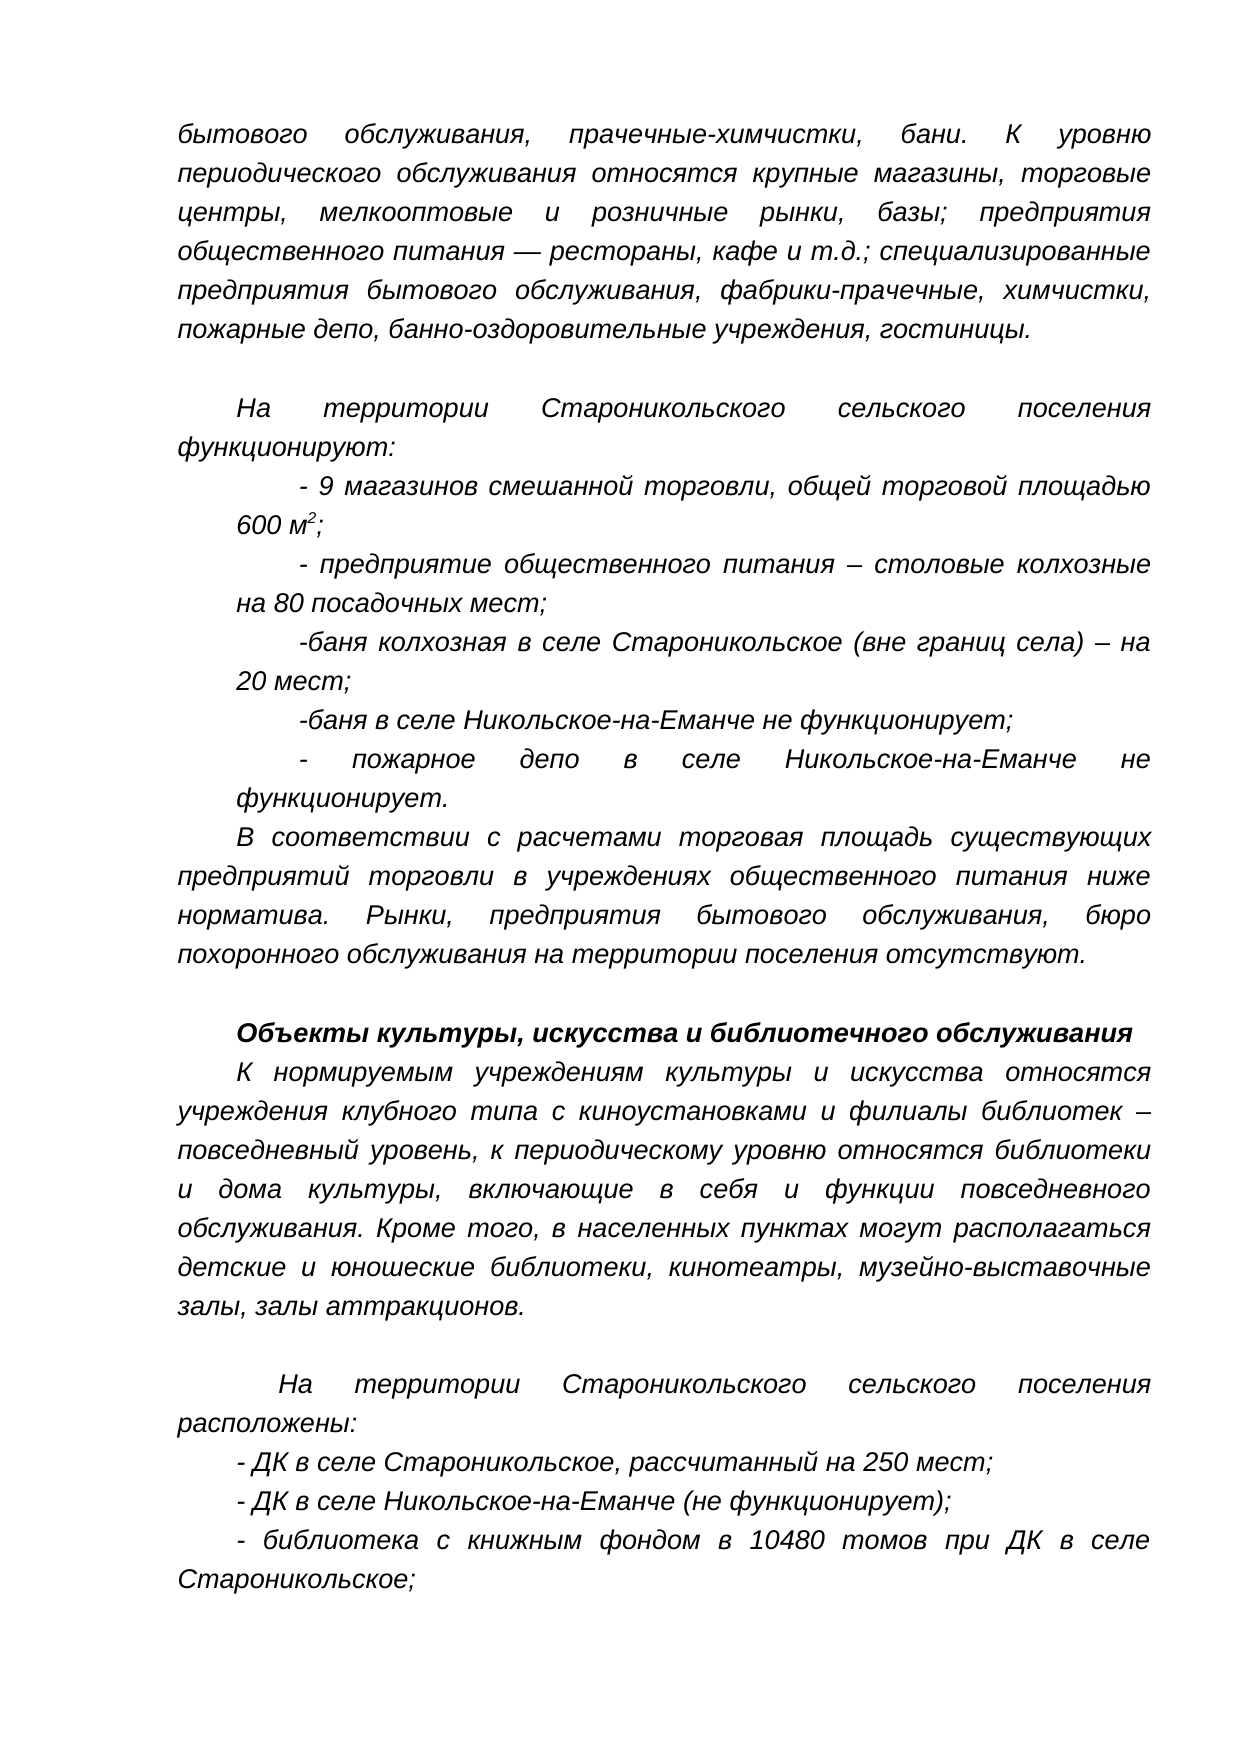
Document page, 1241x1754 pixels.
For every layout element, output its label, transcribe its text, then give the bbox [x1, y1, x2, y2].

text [177, 118, 1152, 345]
text - 9 магазинов смешанной торговли, общей торговой площадью 600 м2; [236, 470, 1152, 540]
text - ДК в селе Никольское-на-Еманче (не функционирует); [177, 1485, 1152, 1517]
text - предприятие общественного питания – столовые колхозные на 80 посадочных мест; [236, 548, 1152, 618]
text - пожарное депо в селе Никольское-на-Еманче не функционирует. [236, 743, 1152, 813]
text К нормируемым учреждениям культуры и искусства относятся учреждения клубного типа с киноустановками и филиалы библиотек – повседневный уровень, к периодическому уровню относятся библиотеки и дома культуры, включающие в себя и функции повседневного обслуживания. Кроме того, в населенных пунктах могут располагаться детские и юношеские библиотеки, кинотеатры, музейно-выставочные залы, залы аттракционов. [177, 1056, 1152, 1321]
text Объекты культуры, искусства и библиотечного обслуживания [177, 1017, 1152, 1048]
text -баня в селе Никольское-на-Еманче не функционирует; [236, 704, 1152, 735]
text На территории Староникольского сельского поселения расположены: [177, 1368, 1152, 1438]
text - библиотека с книжным фондом в 10480 томов при ДК в селе Староникольское; [177, 1524, 1152, 1595]
text В соответствии с расчетами торговая площадь существующих предприятий торговли в учреждениях общественного питания ниже норматива. Рынки, предприятия бытового обслуживания, бюро похоронного обслуживания на территории поселения отсутствуют. [177, 821, 1152, 970]
text - ДК в селе Староникольское, рассчитанный на 250 мест; [177, 1446, 1152, 1477]
text На территории Староникольского сельского поселения функционируют: [177, 392, 1152, 462]
text -баня колхозная в селе Староникольское (вне границ села) – на 20 мест; [236, 626, 1152, 696]
